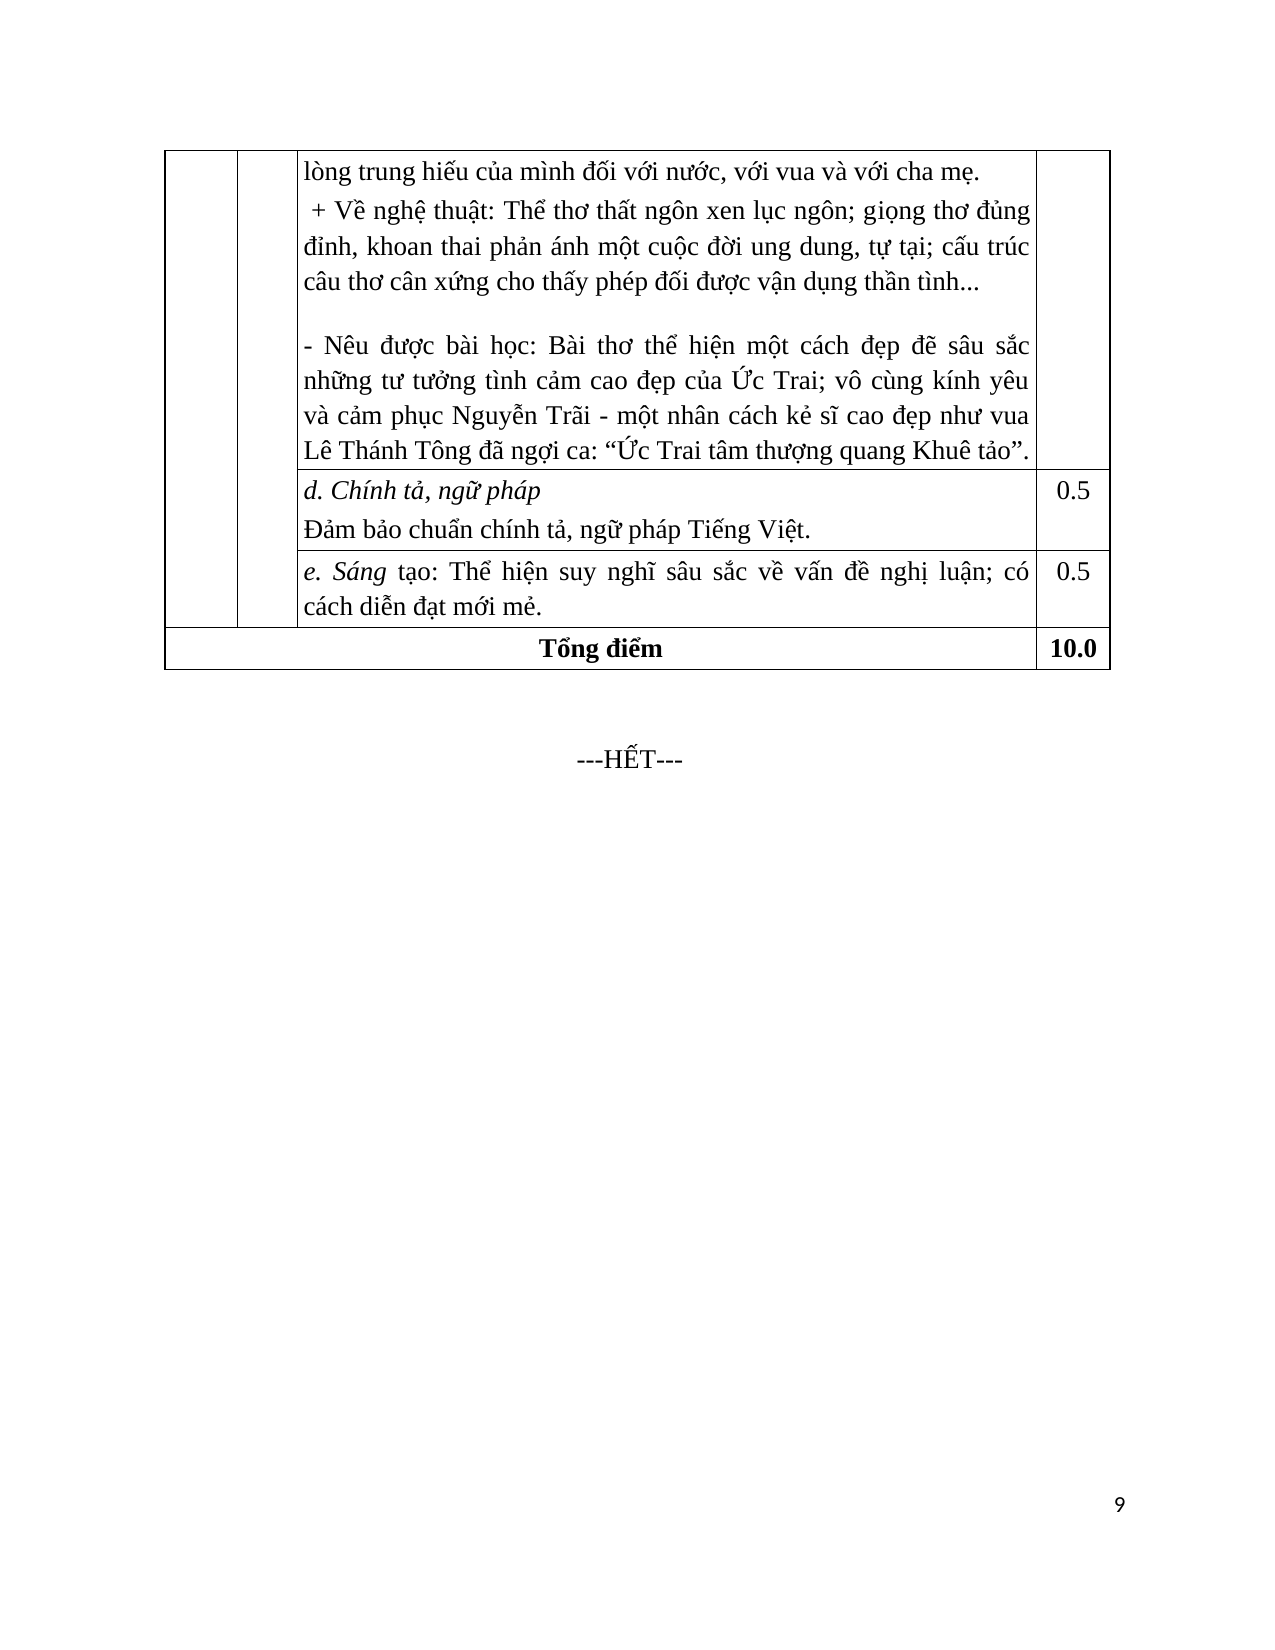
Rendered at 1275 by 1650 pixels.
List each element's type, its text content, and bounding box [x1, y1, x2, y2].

table_cell 0.5 [1037, 470, 1109, 550]
table_cell d. Chính tả, ngữ pháp Đảm bảo chuẩn chính tả, ngữ pháp Tiếng Việt. [298, 470, 1036, 550]
table_cell e. Sáng tạo: Thể hiện suy nghĩ sâu sắc về vấn đề nghị luận; có cách diễn đạt mới mẻ. [298, 551, 1036, 627]
table_cell 0.5 [1037, 551, 1109, 627]
table_cell 10.0 [1037, 628, 1109, 668]
table_cell Tổng điểm [166, 628, 1036, 668]
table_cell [298, 151, 1036, 469]
text ---HẾT--- [150, 743, 1125, 774]
